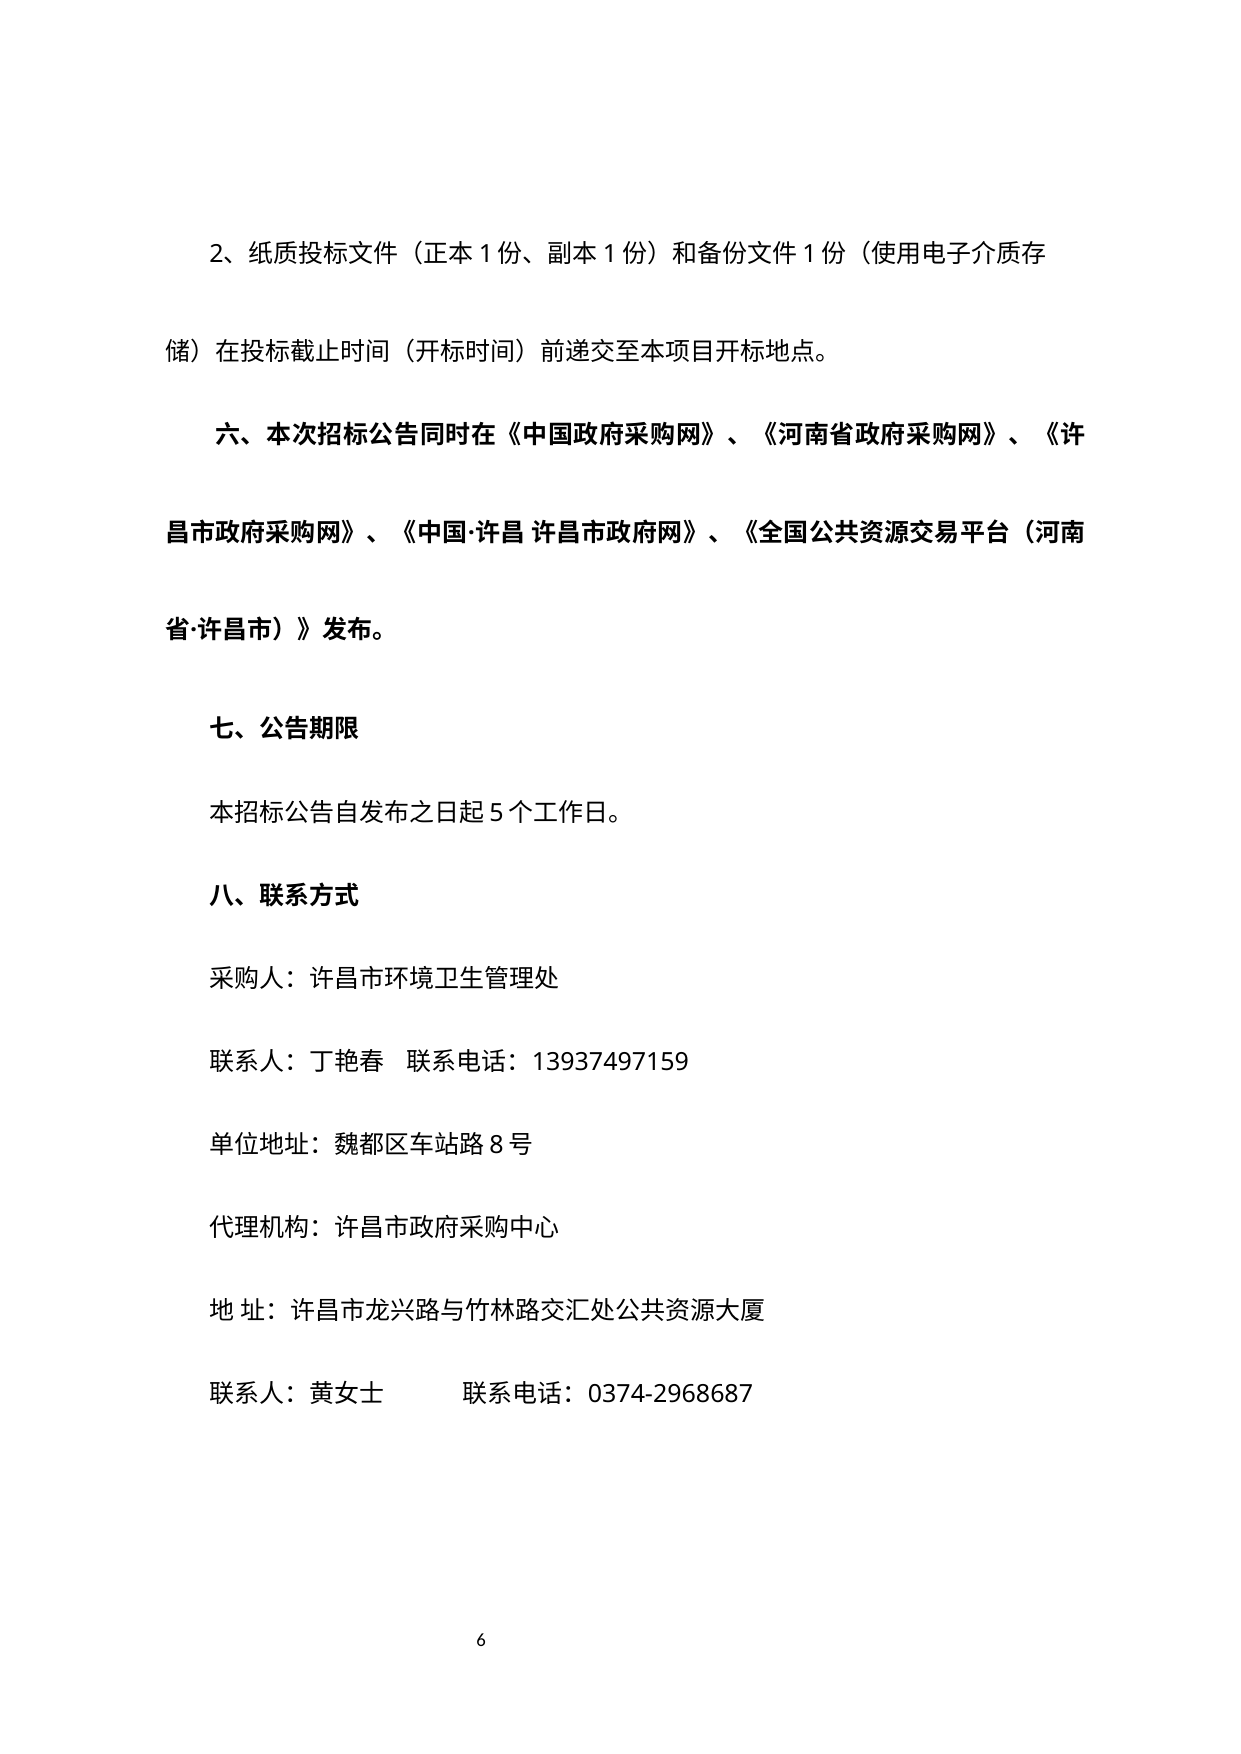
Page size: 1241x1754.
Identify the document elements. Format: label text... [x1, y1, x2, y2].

text 七、公告期限 [165, 694, 1087, 759]
text 代理机构：许昌市政府采购中心 [165, 1193, 1087, 1258]
subtitle 六、本次招标公告同时在《中国政府采购网》、《河南省政府采购网》、《许昌市政府采购网》、《中国·许昌 许昌市政府网》、《全国公共资源交易平台（河南省·许昌市）》发布。 [165, 400, 1087, 660]
text 单位地址：魏都区车站路8号 [165, 1110, 1087, 1175]
text 本招标公告自发布之日起5个工作日。 [165, 778, 1087, 843]
text 2、纸质投标文件（正本1份、副本1份）和备份文件1份（使用电子介质存储）在投标截止时间（开标时间）前递交至本项目开标地点。 [165, 219, 1087, 382]
text 八、联系方式 [165, 861, 1087, 926]
text 联系人：黄女士 联系电话：0374-2968687 [165, 1359, 1087, 1424]
text 联系人：丁艳春 联系电话：13937497159 [165, 1027, 1087, 1092]
text 地 址：许昌市龙兴路与竹林路交汇处公共资源大厦 [165, 1276, 1087, 1341]
text 采购人：许昌市环境卫生管理处 [165, 944, 1087, 1009]
